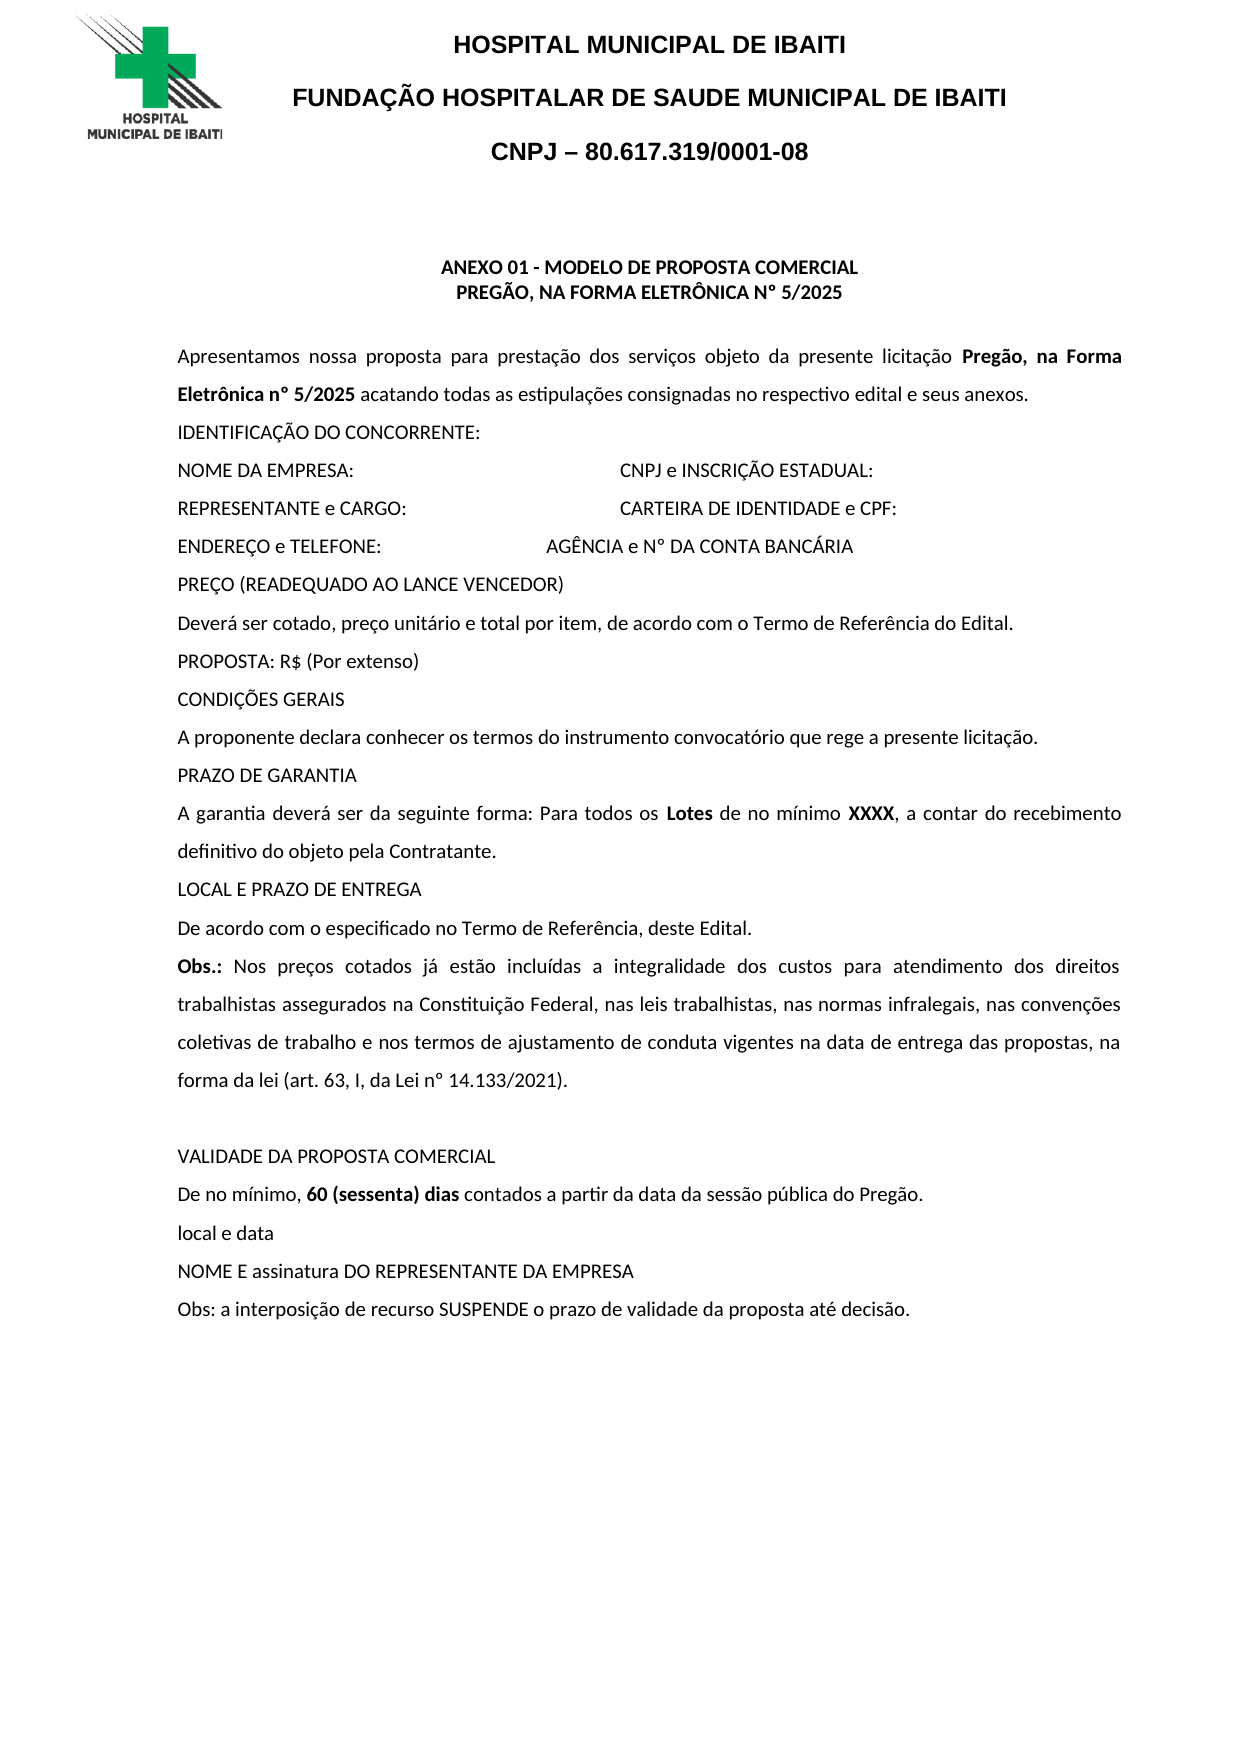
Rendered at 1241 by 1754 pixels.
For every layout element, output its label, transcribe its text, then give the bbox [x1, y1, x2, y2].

text A garantia deverá ser da seguinte forma: Para todos os Lotes de no mínimo XXXX, a contar do recebimento definitivo do objeto pela Contratante. [177, 800, 1122, 864]
text ENDEREÇO e TELEFONE: AGÊNCIA e Nº DA CONTA BANCÁRIA [177, 533, 1122, 559]
text CONDIÇÕES GERAIS [177, 686, 1122, 711]
text A proponente declara conhecer os termos do instrumento convocatório que rege a presente licitação. [177, 724, 1122, 749]
text REPRESENTANTE e CARGO: CARTEIRA DE IDENTIDADE e CPF: [177, 495, 1122, 521]
text NOME DA EMPRESA: CNPJ e INSCRIÇÃO ESTADUAL: [177, 457, 1122, 483]
text Deverá ser cotado, preço unitário e total por item, de acordo com o Termo de Referência do Edital. [177, 610, 1122, 635]
text De no mínimo, 60 (sessenta) dias contados a partir da data da sessão pública do Pregão. [177, 1182, 1122, 1207]
text Obs: a interposição de recurso SUSPENDE o prazo de validade da proposta até decisão. [177, 1296, 1122, 1321]
text PREÇO (READEQUADO AO LANCE VENCEDOR) [177, 572, 1122, 597]
text De acordo com o especificado no Termo de Referência, deste Edital. [177, 915, 1122, 940]
text ANEXO 01 - MODELO DE PROPOSTA COMERCIAL [177, 254, 1122, 279]
text PREGÃO, NA FORMA ELETRÔNICA Nº 5/2025 [177, 279, 1122, 305]
text PRAZO DE GARANTIA [177, 762, 1122, 788]
text IDENTIFICAÇÃO DO CONCORRENTE: [177, 419, 1122, 444]
text Obs.: Nos preços cotados já estão incluídas a integralidade dos custos para atendimento dos direitos trabalhistas assegurados na Constituição Federal, nas leis trabalhistas, nas normas infralegais, nas convenções coletivas de trabalho e nos termos de ajustamento de conduta vigentes na data de entrega das propostas, na forma da lei (art. 63, I, da Lei nº 14.133/2021). [177, 953, 1122, 1093]
text NOME E assinatura DO REPRESENTANTE DA EMPRESA [177, 1258, 1122, 1283]
text PROPOSTA: R$ (Por extenso) [177, 648, 1122, 673]
text local e data [177, 1220, 1122, 1245]
text LOCAL E PRAZO DE ENTREGA [177, 877, 1122, 902]
text VALIDADE DA PROPOSTA COMERCIAL [177, 1143, 1122, 1169]
picture [73, 13, 223, 139]
text Apresentamos nossa proposta para prestação dos serviços objeto da presente licitação Pregão, na Forma Eletrônica nº 5/2025 acatando todas as estipulações consignadas no respectivo edital e seus anexos. [177, 343, 1122, 406]
